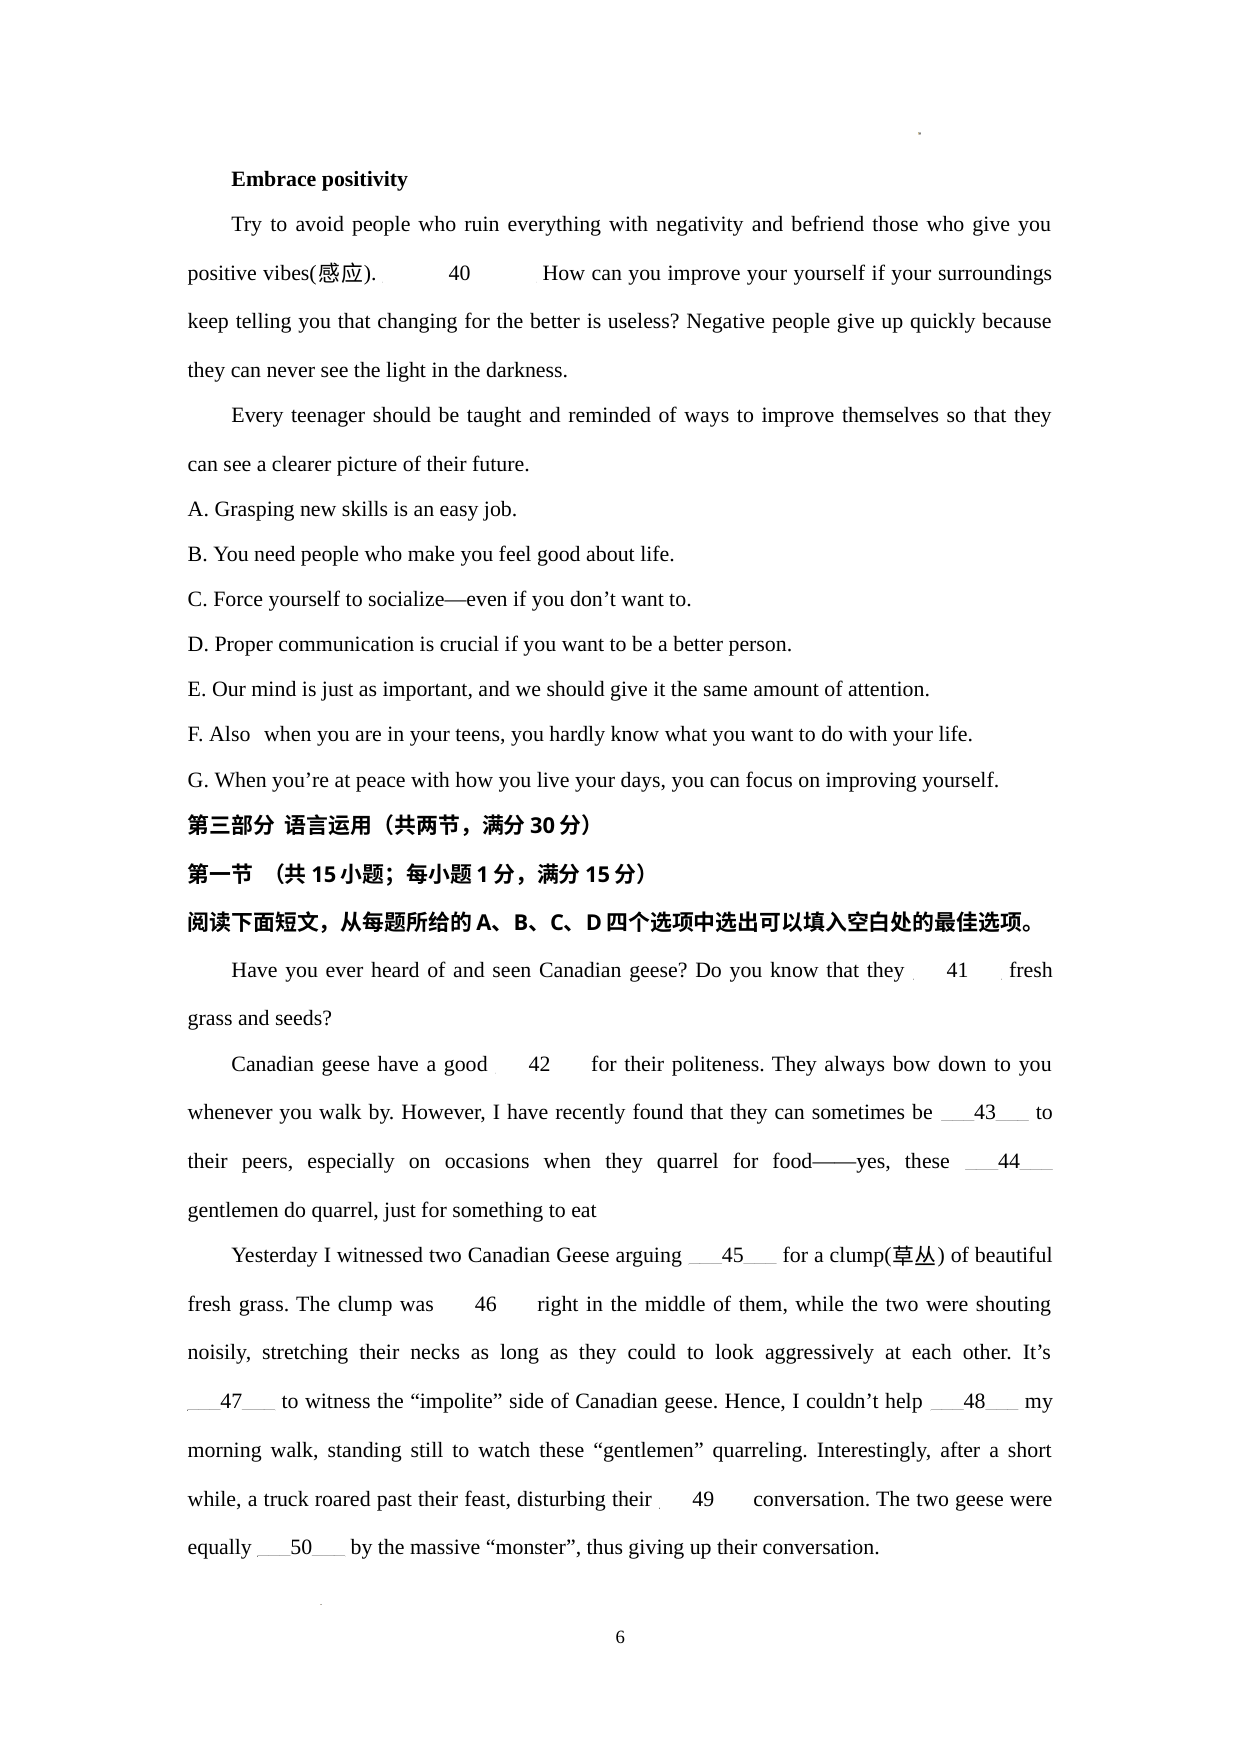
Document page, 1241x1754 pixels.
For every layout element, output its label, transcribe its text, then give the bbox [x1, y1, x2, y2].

text C. Force yourself to socialize—even if you don’t want to. [187, 582, 1053, 615]
text G. When you’re at peace with how you live your days, you can focus on improving yourself. [187, 763, 1053, 795]
text 第一节 （共15小题；每小题1分，满分15分） [187, 856, 1053, 889]
text 阅读下面短文，从每题所给的A、B、C、D四个选项中选出可以填入空白处的最佳选项。 [187, 905, 1053, 937]
text Embrace positivity [187, 162, 1053, 194]
text A. Grasping new skills is an easy job. [187, 492, 1053, 525]
text E. Our mind is just as important, and we should give it the same amount of attention. [187, 673, 1053, 705]
text Yesterday I witnessed two Canadian Geese arguing ___45___ for a clump(草丛) of beautiful fresh grass. The clump was ___46___ right in the middle of them, while the two were shouting noisily, stretching their necks as long as they could to look aggressively at each other. It’s ___47___ to witness the “impolite” side of Canadian geese. Hence, I couldn’t help ___48___ my morning walk, standing still to watch these “gentlemen” quarreling. Interestingly, after a short while, a truck roared past their feast, disturbing their ___49___ conversation. The two geese were equally ___50___ by the massive “monster”, thus giving up their conversation. [187, 1238, 1053, 1563]
text Canadian geese have a good ___42___ for their politeness. They always bow down to you whenever you walk by. However, I have recently found that they can sometimes be ___43___ to their peers, especially on occasions when they quarrel for food——yes, these ___44___ gentlemen do quarrel, just for something to eat [187, 1047, 1053, 1226]
text B. You need people who make you feel good about life. [187, 537, 1053, 570]
text Every teenager should be taught and reminded of ways to improve themselves so that they can see a clearer picture of their future. [187, 398, 1053, 480]
text Try to avoid people who ruin everything with negativity and befriend those who give you positive vibes(感应). ______40______ How can you improve your yourself if your surroundings keep telling you that changing for the better is useless? Negative people give up quickly because they can never see the light in the darkness. [187, 207, 1053, 386]
text D. Proper communication is crucial if you want to be a better person. [187, 628, 1053, 660]
text 第三部分 语言运用（共两节，满分30分） [187, 808, 1053, 841]
text Have you ever heard of and seen Canadian geese? Do you know that they ___41___ fresh grass and seeds? [187, 953, 1053, 1034]
text F. Also when you are in your teens, you hardly know what you want to do with your life. [187, 718, 1053, 750]
